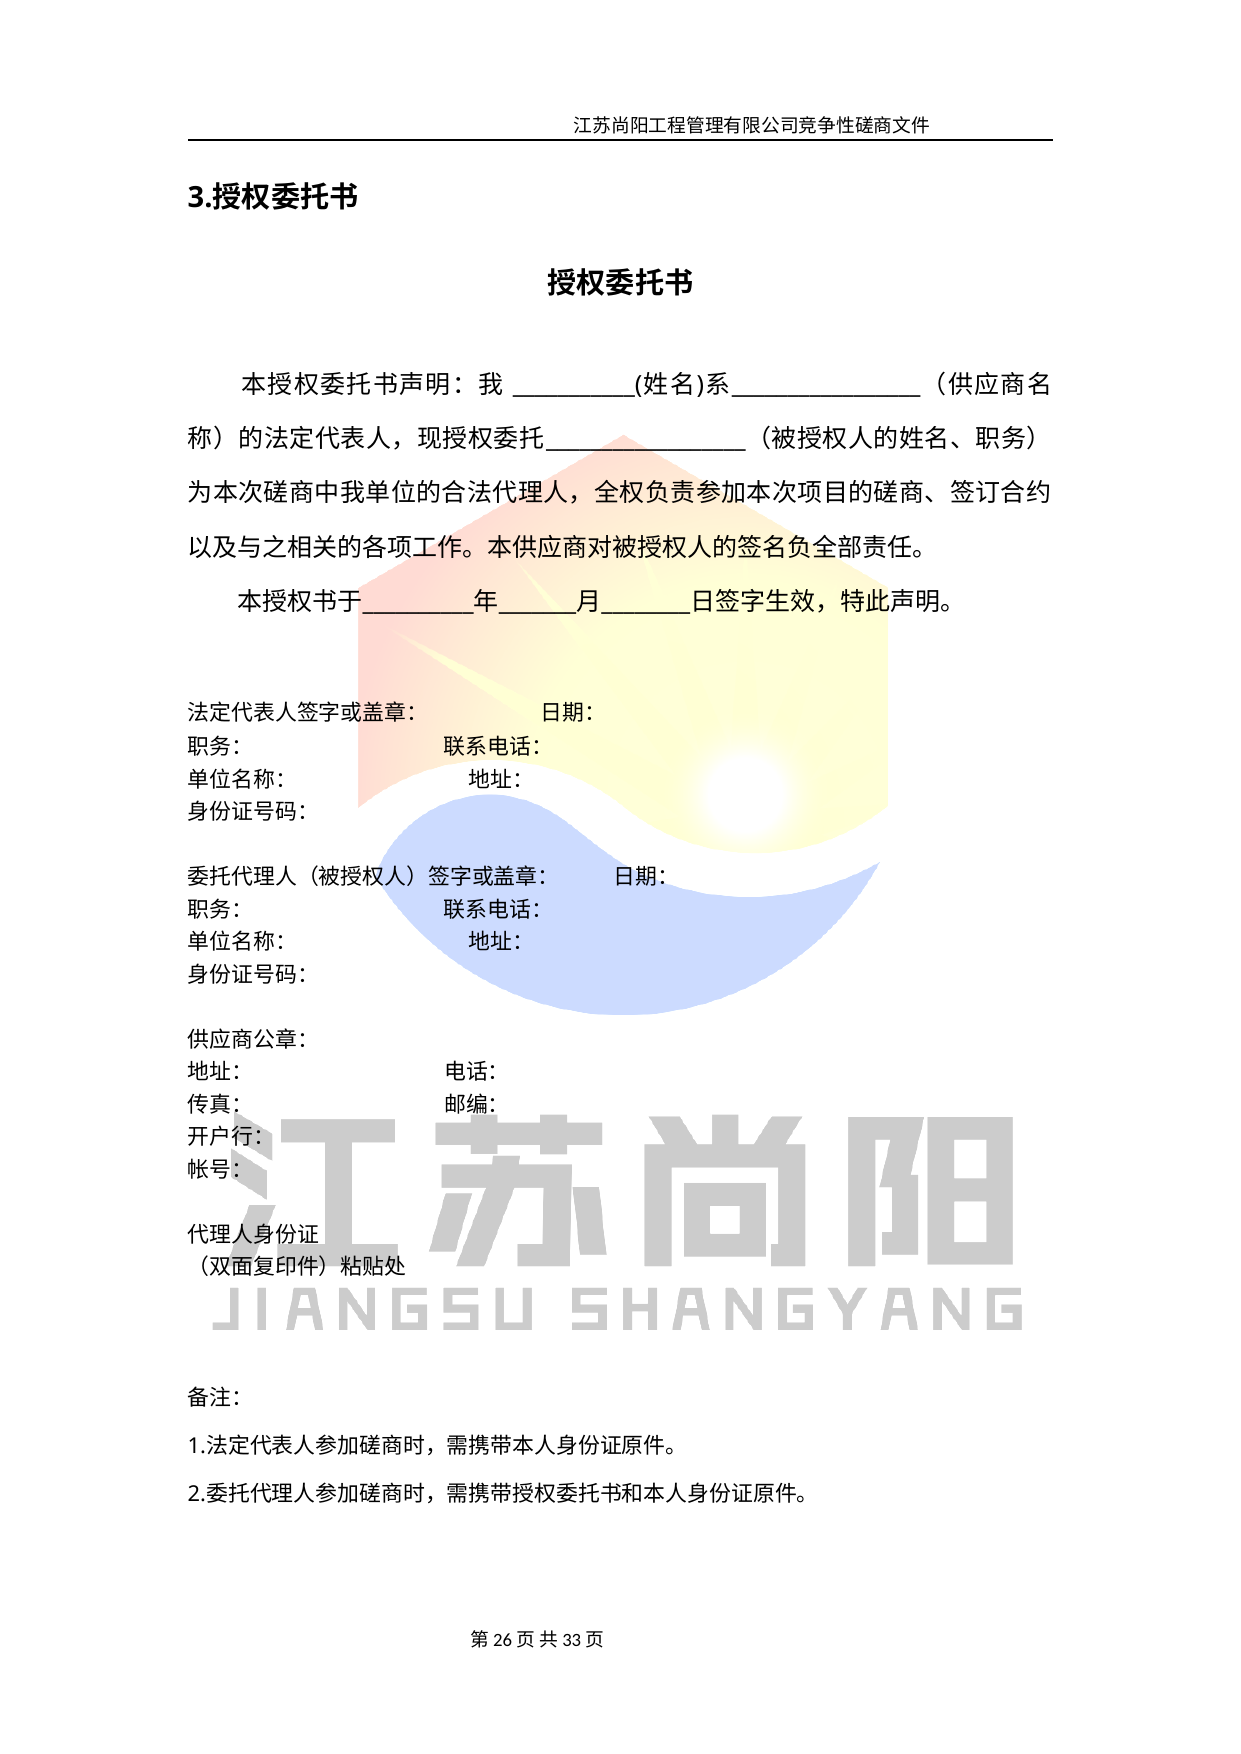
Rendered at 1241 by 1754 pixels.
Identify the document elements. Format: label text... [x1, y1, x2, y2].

text 开户行： [187, 1119, 1053, 1151]
text 地址： 电话： [187, 1054, 1053, 1086]
text 2.委托代理人参加磋商时，需携带授权委托书和本人身份证原件。 [187, 1476, 1053, 1508]
text 职务： 联系电话： [187, 891, 1053, 924]
text 授权委托书 [187, 248, 1053, 313]
text 1.法定代表人参加磋商时，需携带本人身份证原件。 [187, 1427, 1053, 1460]
text 供应商公章： [187, 1021, 1053, 1054]
text 本授权委托书声明：我 ___________(姓名)系_________________（供应商名称）的法定代表人，现授权委托__________________（被授权人的姓名、职务）为本次磋商中我单位的合法代理人，全权负责参加本次项目的磋商、签订合约以及与之相关的各项工作。本供应商对被授权人的签名负全部责任。 [187, 364, 1053, 563]
text 单位名称： 地址： [187, 761, 1053, 794]
text 备注： [187, 1379, 1053, 1412]
text 代理人身份证 [187, 1216, 1053, 1249]
text 身份证号码： [187, 794, 1053, 826]
text 职务： 联系电话： [187, 729, 1053, 761]
text 传真： 邮编： [187, 1086, 1053, 1119]
text 身份证号码： [187, 956, 1053, 989]
text 本授权书于__________年_______月________日签字生效，特此声明。 [187, 582, 1053, 618]
text 法定代表人签字或盖章： 日期： [187, 687, 1053, 729]
text 3.授权委托书 [187, 162, 1053, 227]
text 帐号： [187, 1151, 1053, 1184]
text 委托代理人（被授权人）签字或盖章： 日期： [187, 859, 1053, 891]
text （双面复印件）粘贴处 [187, 1249, 1053, 1281]
text 单位名称： 地址： [187, 924, 1053, 956]
